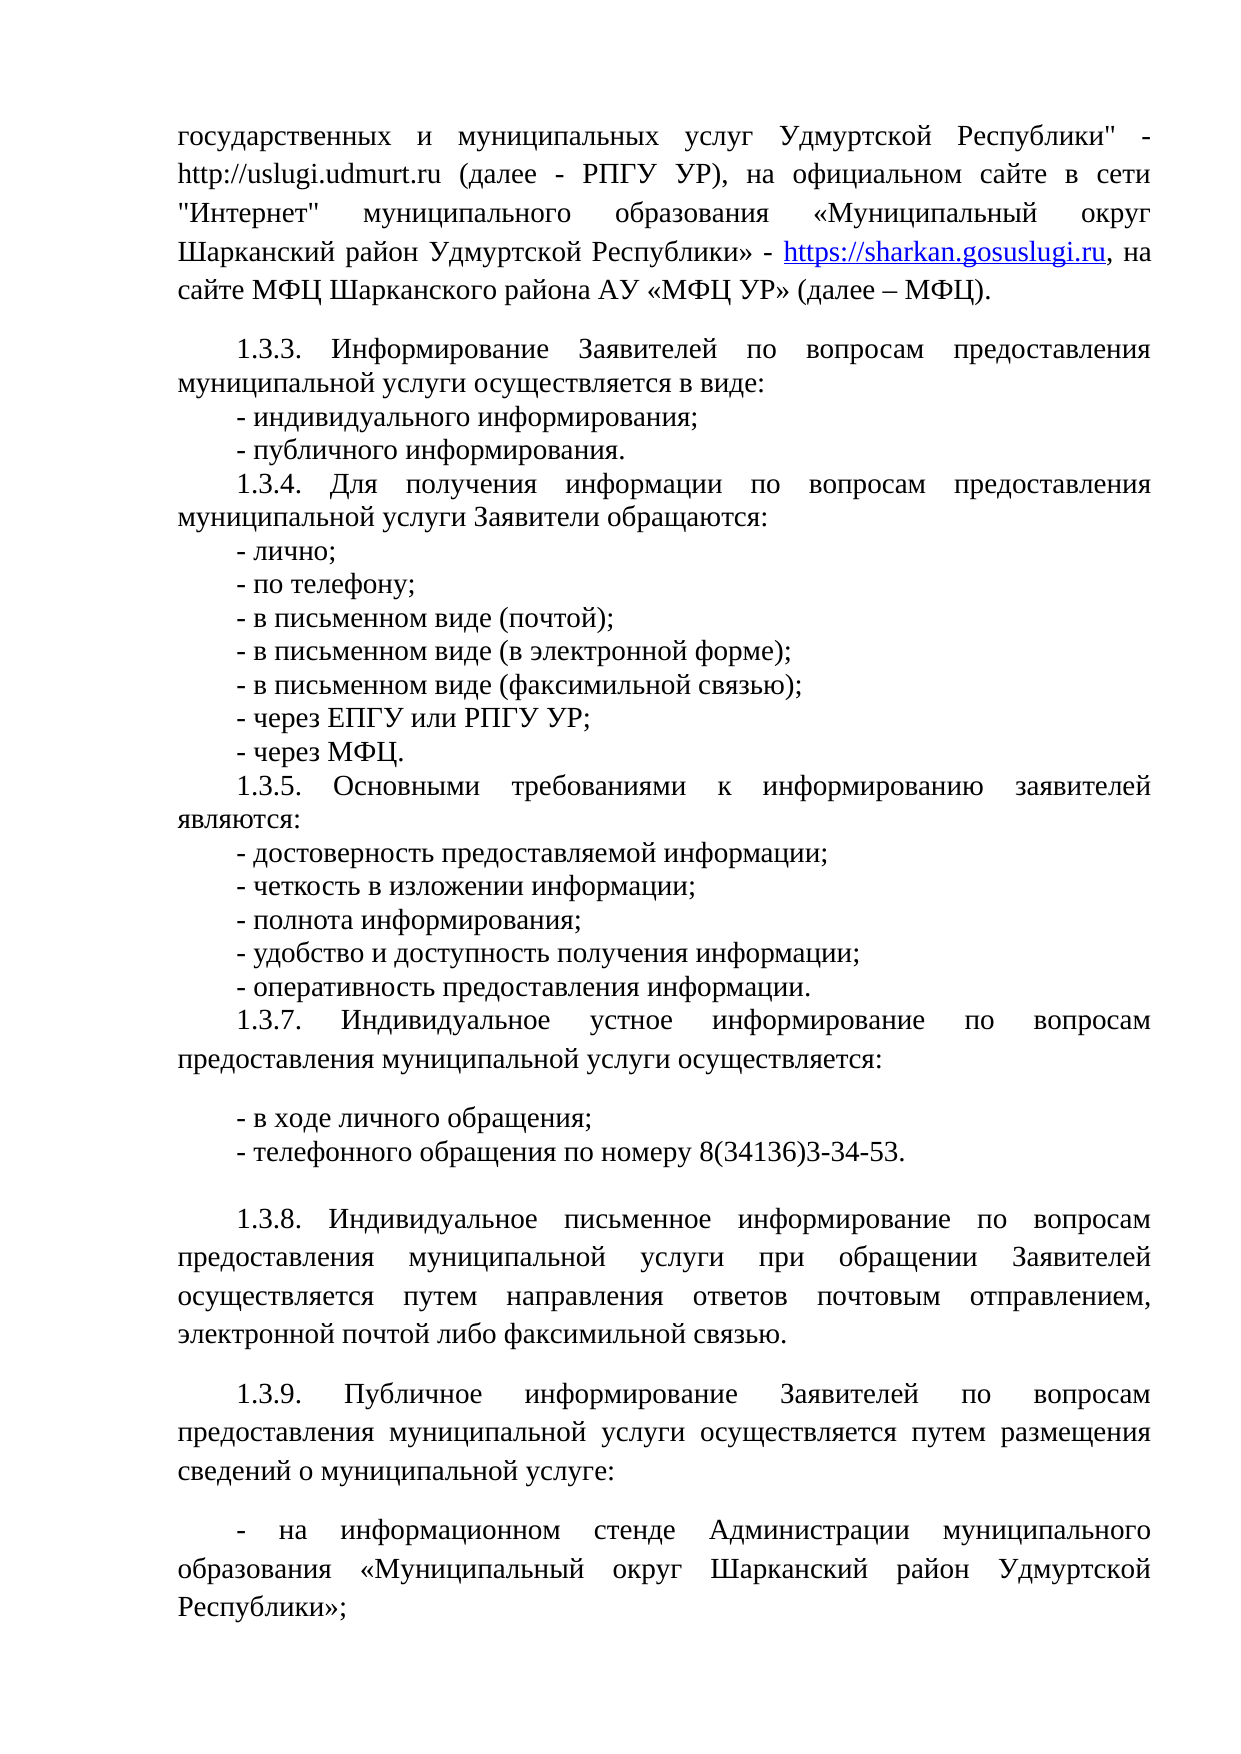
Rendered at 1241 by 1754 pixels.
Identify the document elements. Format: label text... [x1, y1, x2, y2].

text - через МФЦ. [177, 734, 1152, 768]
text - через ЕПГУ или РПГУ УР; [177, 701, 1152, 734]
text - по телефону; [177, 566, 1152, 600]
text 1.3.9. Публичное информирование Заявителей по вопросам предоставления муниципальной услуги осуществляется путем размещения сведений о муниципальной услуге: [177, 1376, 1152, 1487]
list - оперативность предоставления информации. [177, 969, 1152, 1002]
list - четкость в изложении информации; [177, 868, 1152, 902]
text - в письменном виде (в электронной форме); [177, 633, 1152, 667]
text - в ходе личного обращения; [177, 1100, 1152, 1134]
text - телефонного обращения по номеру 8(34136)3-34-53. [177, 1134, 1152, 1167]
list - удобство и доступность получения информации; [177, 935, 1152, 969]
text - в письменном виде (факсимильной связью); [177, 667, 1152, 701]
list - достоверность предоставляемой информации; [177, 835, 1152, 868]
list - полнота информирования; [177, 902, 1152, 935]
text - на информационном стенде Администрации муниципального образования «Муниципальный округ Шарканский район Удмуртской Республики»; [177, 1512, 1152, 1623]
list 1.3.3. Информирование Заявителей по вопросам предоставления муниципальной услуги осуществляется в виде: [177, 332, 1152, 399]
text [177, 118, 1152, 306]
list - индивидуального информирования; [177, 399, 1152, 432]
text 1.3.7. Индивидуальное устное информирование по вопросам предоставления муниципальной услуги осуществляется: [177, 1002, 1152, 1074]
text 1.3.4. Для получения информации по вопросам предоставления муниципальной услуги Заявители обращаются: [177, 466, 1152, 533]
text - в письменном виде (почтой); [177, 600, 1152, 633]
text 1.3.8. Индивидуальное письменное информирование по вопросам предоставления муниципальной услуги при обращении Заявителей осуществляется путем направления ответов почтовым отправлением, электронной почтой либо факсимильной связью. [177, 1201, 1152, 1350]
list 1.3.5. Основными требованиями к информированию заявителей являются: [177, 768, 1152, 835]
text - лично; [177, 533, 1152, 566]
list - публичного информирования. [177, 432, 1152, 466]
